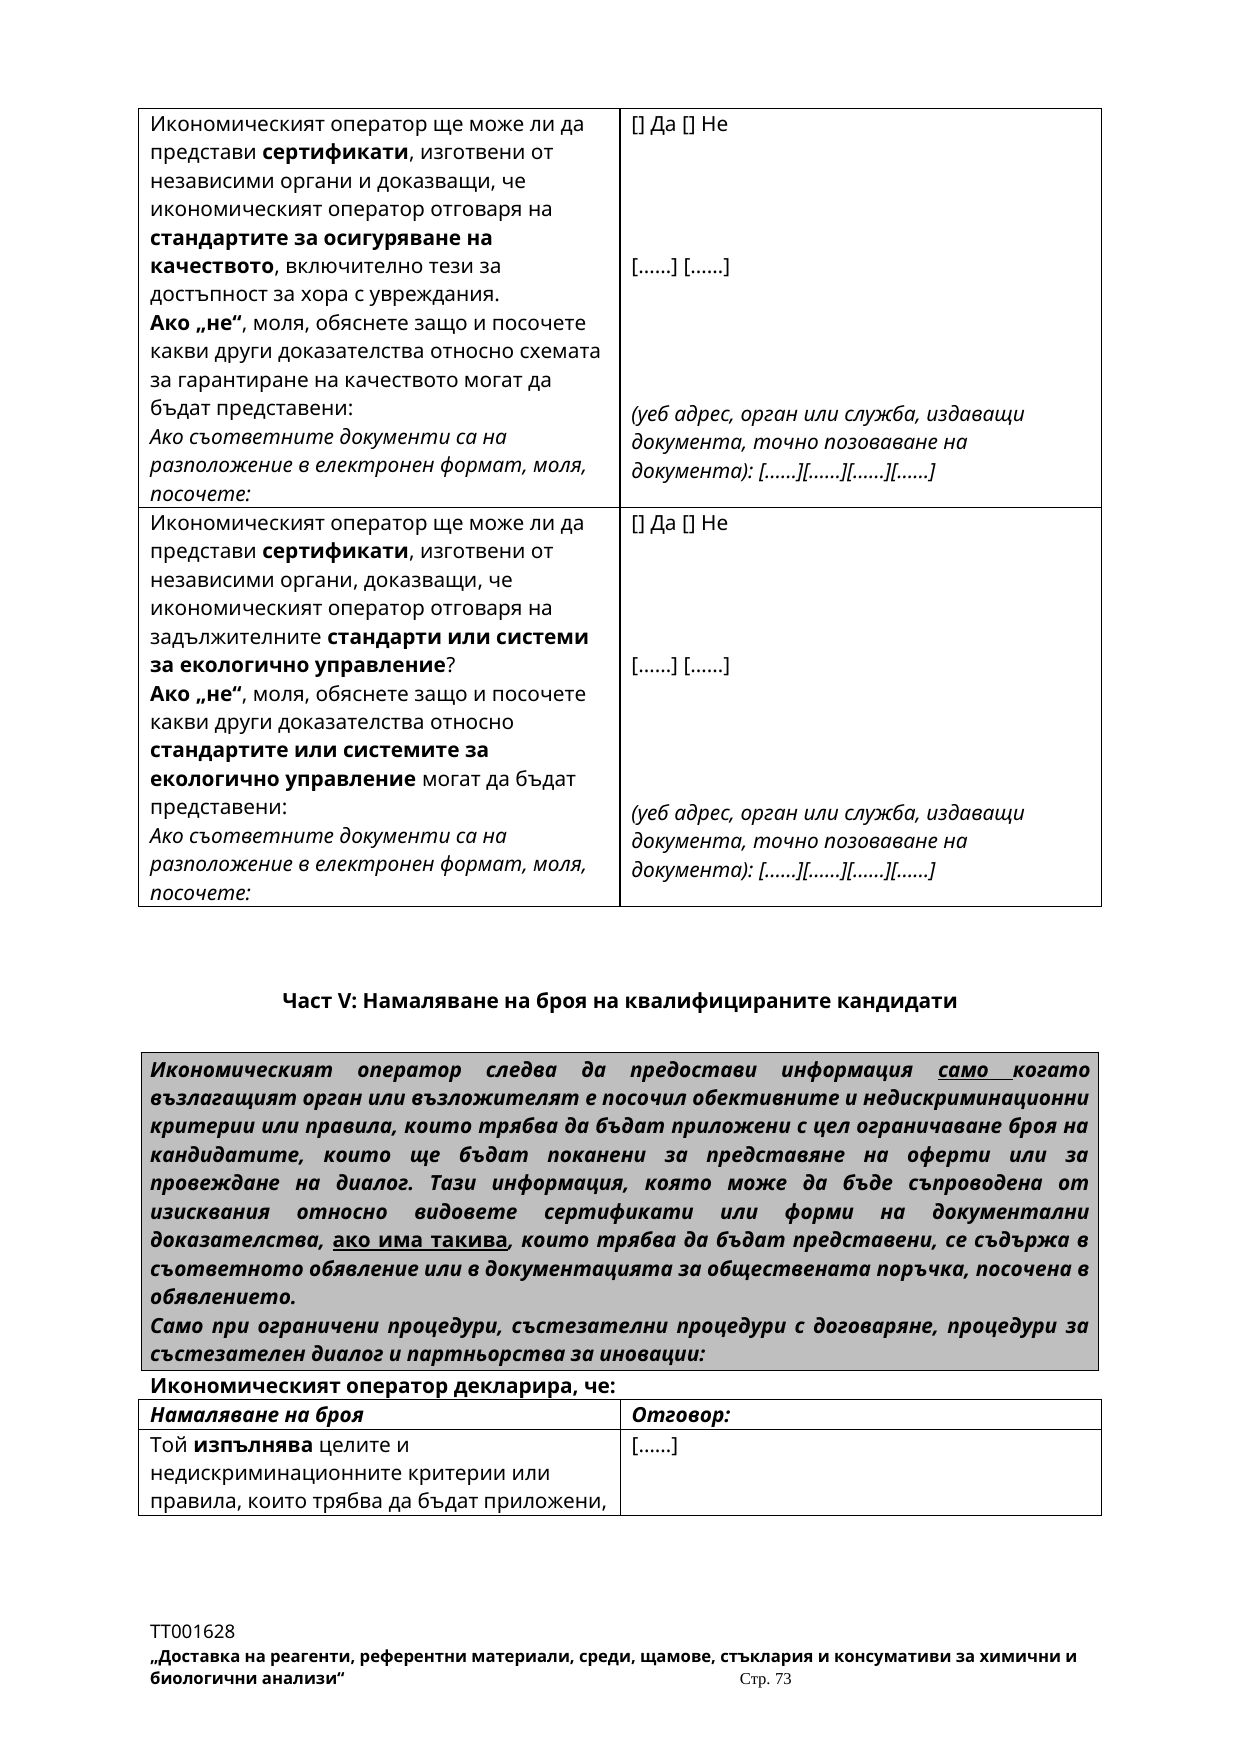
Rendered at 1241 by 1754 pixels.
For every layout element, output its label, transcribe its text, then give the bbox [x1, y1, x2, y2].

table_cell [] Да [] Не [……] [……] (уеб адрес, орган или служба, издаващи документа, точно позоваване на документа): [……][……][……][……] [621, 109, 1101, 507]
table_header Отговор: [621, 1400, 1101, 1429]
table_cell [621, 1430, 1101, 1515]
table_cell Икономическият оператор ще може ли да представи сертификати, изготвени от независими органи, доказващи, че икономическият оператор отговаря на задължителните стандарти или системи за екологично управление? Ако „не“, моля, обяснете защо и посочете какви други доказателства относно стандартите или системите за екологично управление могат да бъдат представени: Ако съответните документи са на разположение в електронен формат, моля, посочете: [139, 508, 619, 906]
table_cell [139, 1430, 620, 1515]
table_cell [] Да [] Не [……] [……] (уеб адрес, орган или служба, издаващи документа, точно позоваване на документа): [……][……][……][……] [621, 508, 1101, 906]
table_header Намаляване на броя [139, 1400, 620, 1429]
table_cell Икономическият оператор ще може ли да представи сертификати, изготвени от независими органи и доказващи, че икономическият оператор отговаря на стандартите за осигуряване на качеството, включително тези за достъпност за хора с увреждания. Ако „не“, моля, обяснете защо и посочете какви други доказателства относно схемата за гарантиране на качеството могат да бъдат представени: Ако съответните документи са на разположение в електронен формат, моля, посочете: [139, 109, 619, 507]
title Част V: Намаляване на броя на квалифицираните кандидати [150, 986, 1090, 1014]
text Икономическият оператор следва да предостави информация само когато възлагащият орган или възложителят е посочил обективните и недискриминационни критерии или правила, които трябва да бъдат приложени с цел ограничаване броя на кандидатите, които ще бъдат поканени за представяне на оферти или за провеждане на диалог. Тази информация, която може да бъде съпроводена от изисквания относно видовете сертификати или форми на документални доказателства, ако има такива, които трябва да бъдат представени, се съдържа в съответното обявление или в документацията за обществената поръчка, посочена в обявлението. Само при ограничени процедури, състезателни процедури с договаряне, процедури за състезателен диалог и партньорства за иновации: [142, 1053, 1098, 1370]
text Икономическият оператор декларира, че: [150, 1371, 1090, 1399]
